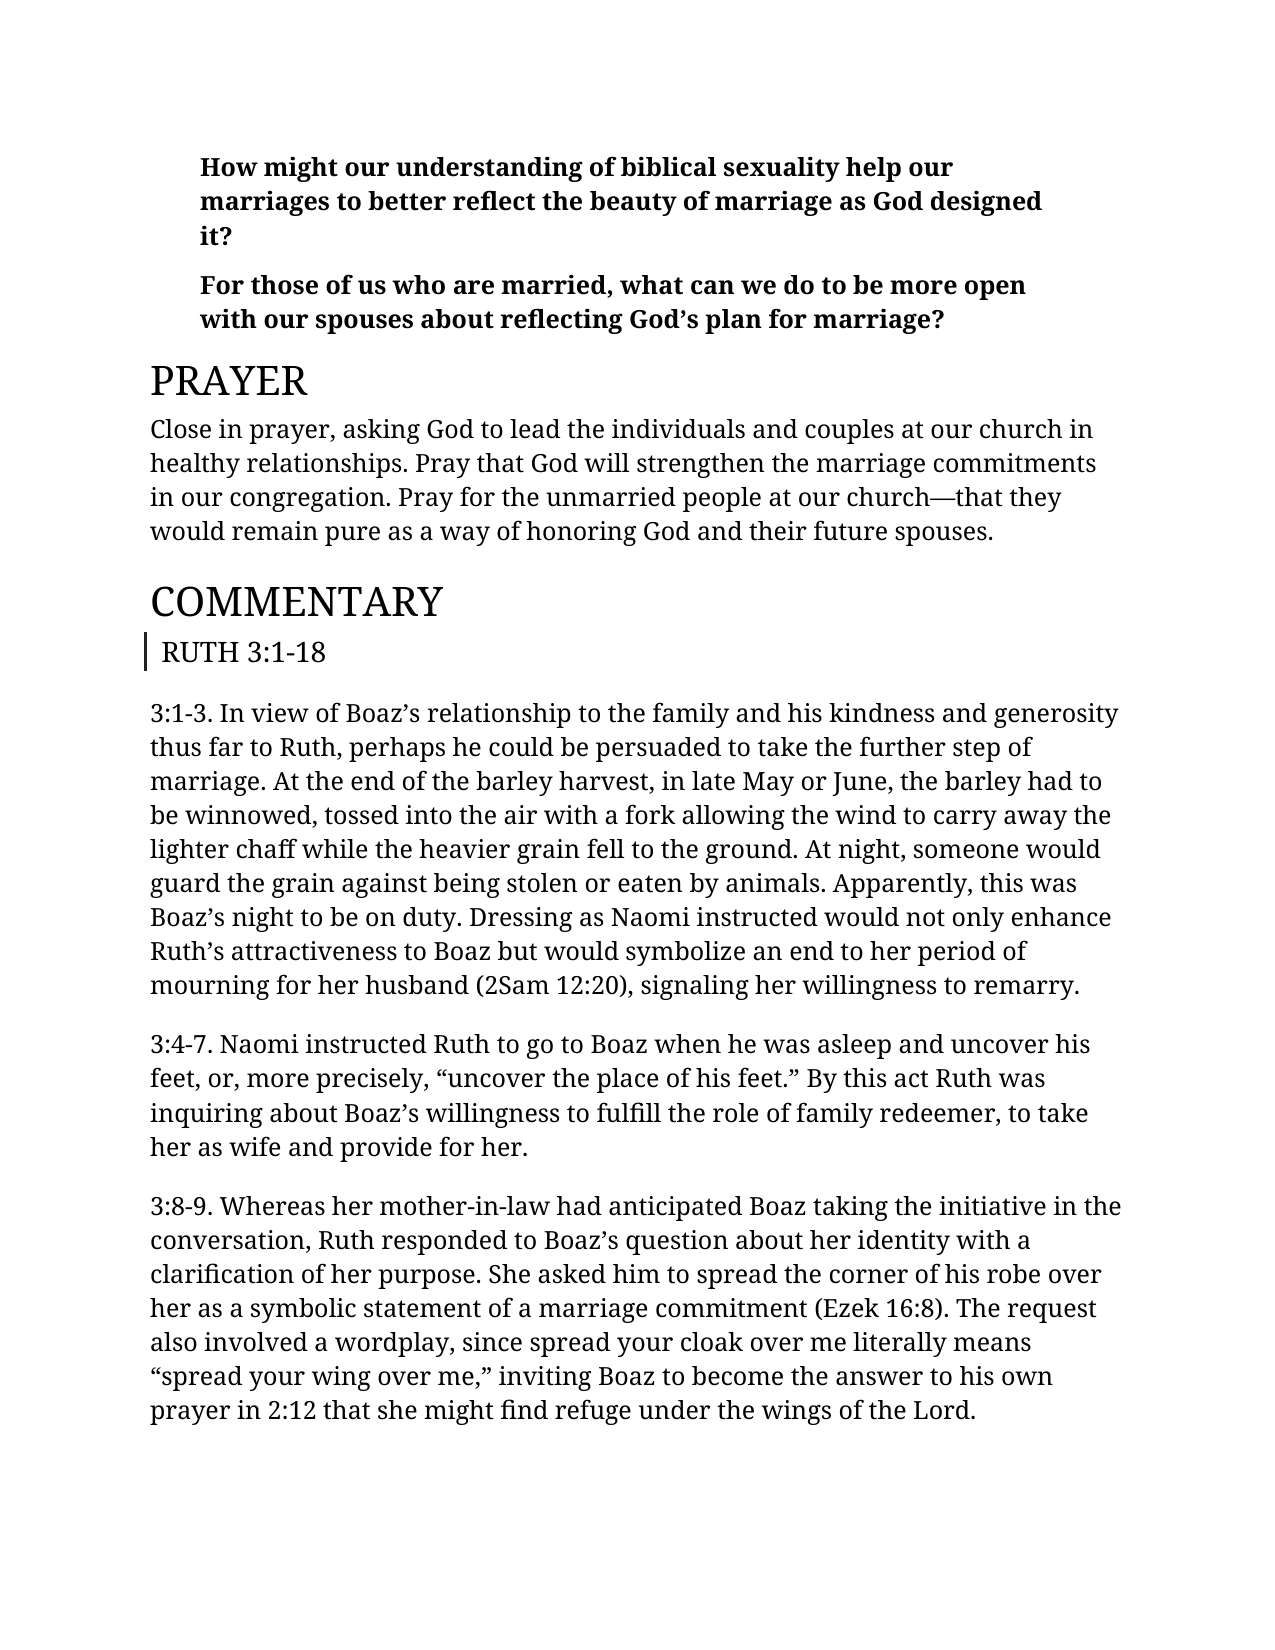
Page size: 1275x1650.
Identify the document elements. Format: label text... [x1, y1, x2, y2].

text 3:1-3. In view of Boaz’s relationship to the family and his kindness and generosity thus far to Ruth, perhaps he could be persuaded to take the further step of marriage. At the end of the barley harvest, in late May or June, the barley had to be winnowed, tossed into the air with a fork allowing the wind to carry away the lighter chaff while the heavier grain fell to the ground. At night, someone would guard the grain against being stolen or eaten by animals. Apparently, this was Boaz’s night to be on duty. Dressing as Naomi instructed would not only enhance Ruth’s attractiveness to Boaz but would symbolize an end to her period of mourning for her husband (2Sam 12:20), signaling her willingness to remarry. [150, 696, 1125, 1002]
text Ruth 3:1-18 [147, 632, 1125, 671]
text For those of us who are married, what can we do to be more open with our spouses about reflecting God’s plan for marriage? [200, 268, 1075, 336]
text COMMENTARY [150, 572, 1125, 628]
text How might our understanding of biblical sexuality help our marriages to better reflect the beauty of marriage as God designed it? [200, 150, 1075, 252]
text 3:8-9. Whereas her mother-in-law had anticipated Boaz taking the initiative in the conversation, Ruth responded to Boaz’s question about her identity with a clarification of her purpose. She asked him to spread the corner of his robe over her as a symbolic statement of a marriage commitment (Ezek 16:8). The request also involved a wordplay, since spread your cloak over me literally means “spread your wing over me,” inviting Boaz to become the answer to his own prayer in 2:12 that she might find refuge under the wings of the Lord. [150, 1188, 1125, 1427]
text PRAYER [150, 352, 1125, 407]
text 3:4-7. Naomi instructed Ruth to go to Boaz when he was asleep and uncover his feet, or, more precisely, “uncover the place of his feet.” By this act Ruth was inquiring about Boaz’s willingness to fulfill the role of family redeemer, to take her as wife and provide for her. [150, 1027, 1125, 1163]
text Close in prayer, asking God to lead the individuals and couples at our church in healthy relationships. Pray that God will strengthen the marriage commitments in our congregation. Pray for the unmarried people at our church—that they would remain pure as a way of honoring God and their future spouses. [150, 411, 1125, 547]
